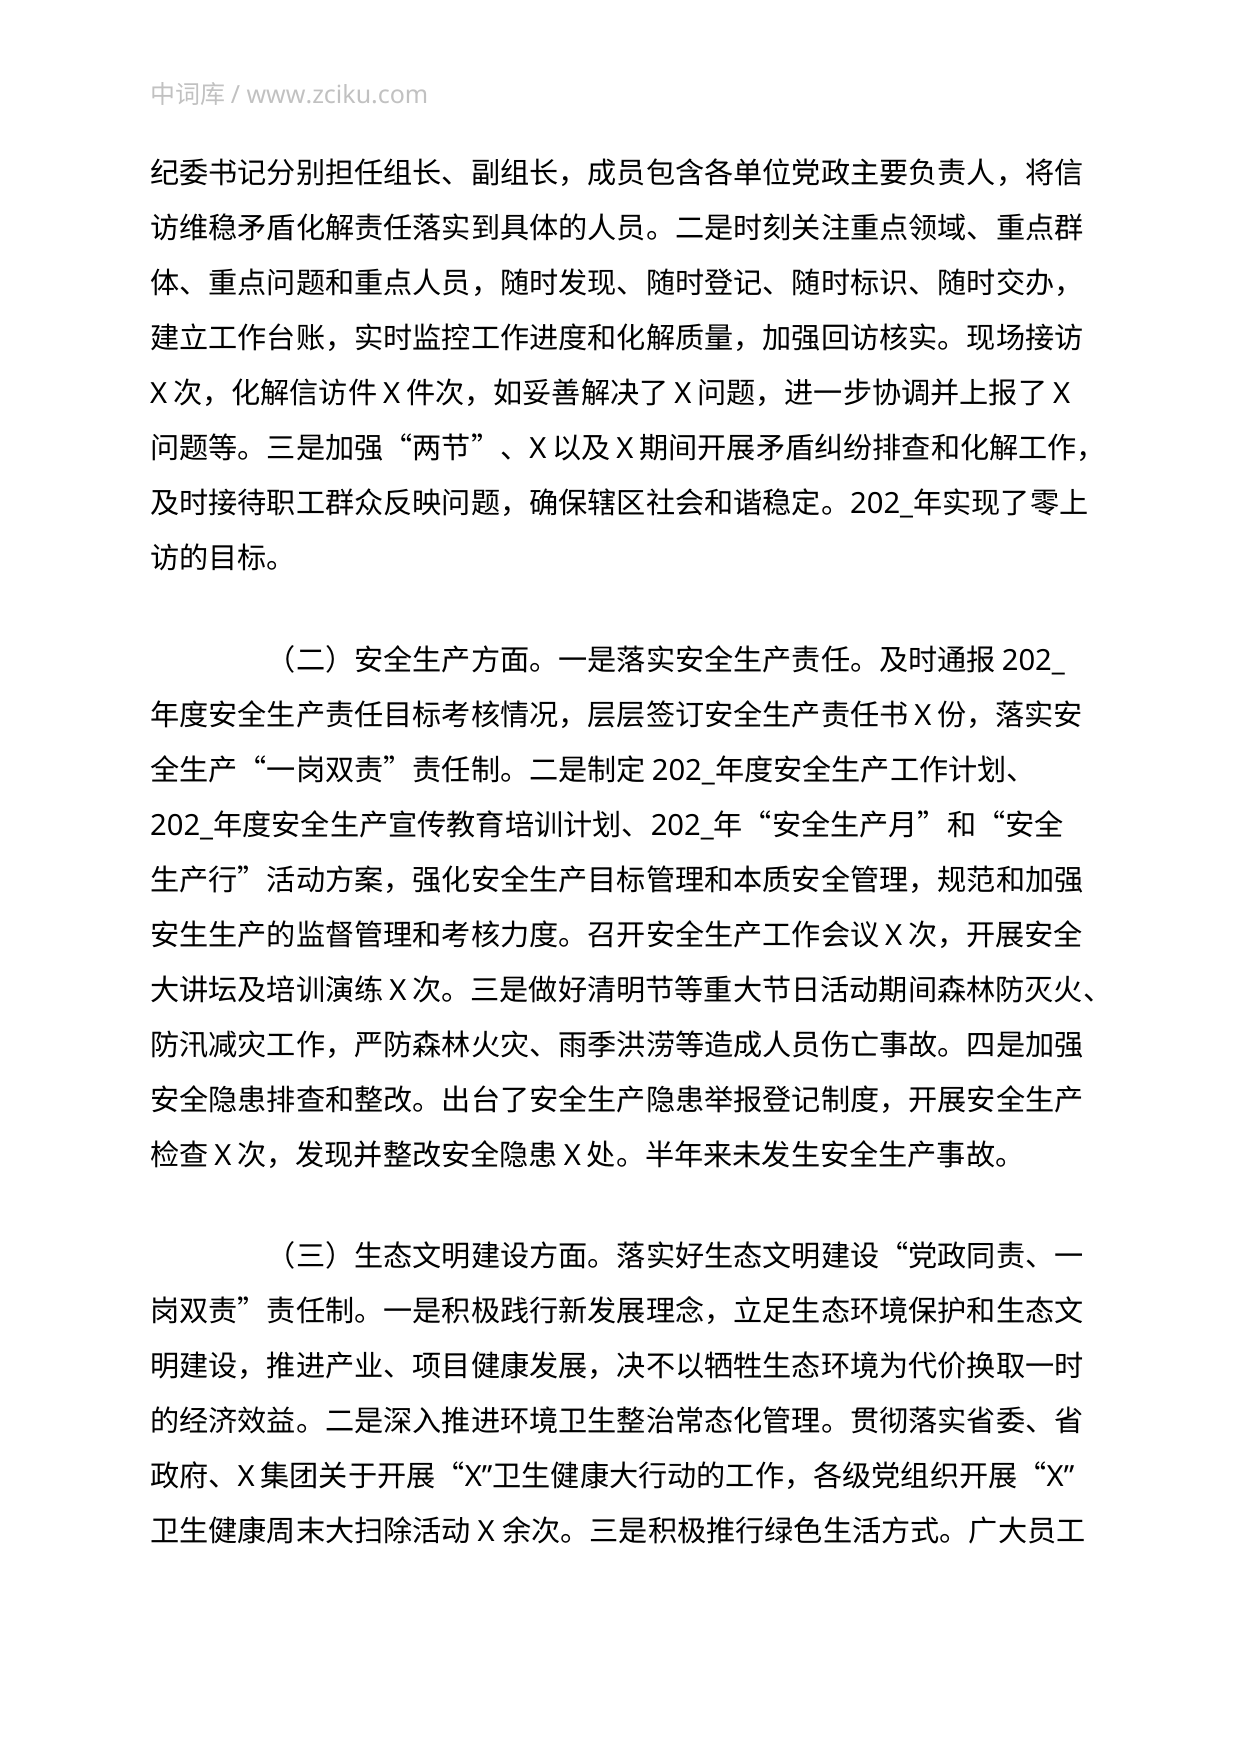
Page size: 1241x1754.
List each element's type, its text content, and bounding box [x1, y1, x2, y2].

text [150, 1233, 1090, 1550]
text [150, 150, 1090, 577]
text （二）安全生产方面。一是落实安全生产责任。及时通报202_年度安全生产责任目标考核情况，层层签订安全生产责任书X份，落实安全生产“一岗双责”责任制。二是制定202_年度安全生产工作计划、202_年度安全生产宣传教育培训计划、202_年“安全生产月”和“安全生产行”活动方案，强化安全生产目标管理和本质安全管理，规范和加强安生生产的监督管理和考核力度。召开安全生产工作会议X次，开展安全大讲坛及培训演练X次。三是做好清明节等重大节日活动期间森林防灭火、防汛减灾工作，严防森林火灾、雨季洪涝等造成人员伤亡事故。四是加强安全隐患排查和整改。出台了安全生产隐患举报登记制度，开展安全生产检查X次，发现并整改安全隐患X处。半年来未发生安全生产事故。 [150, 636, 1090, 1173]
